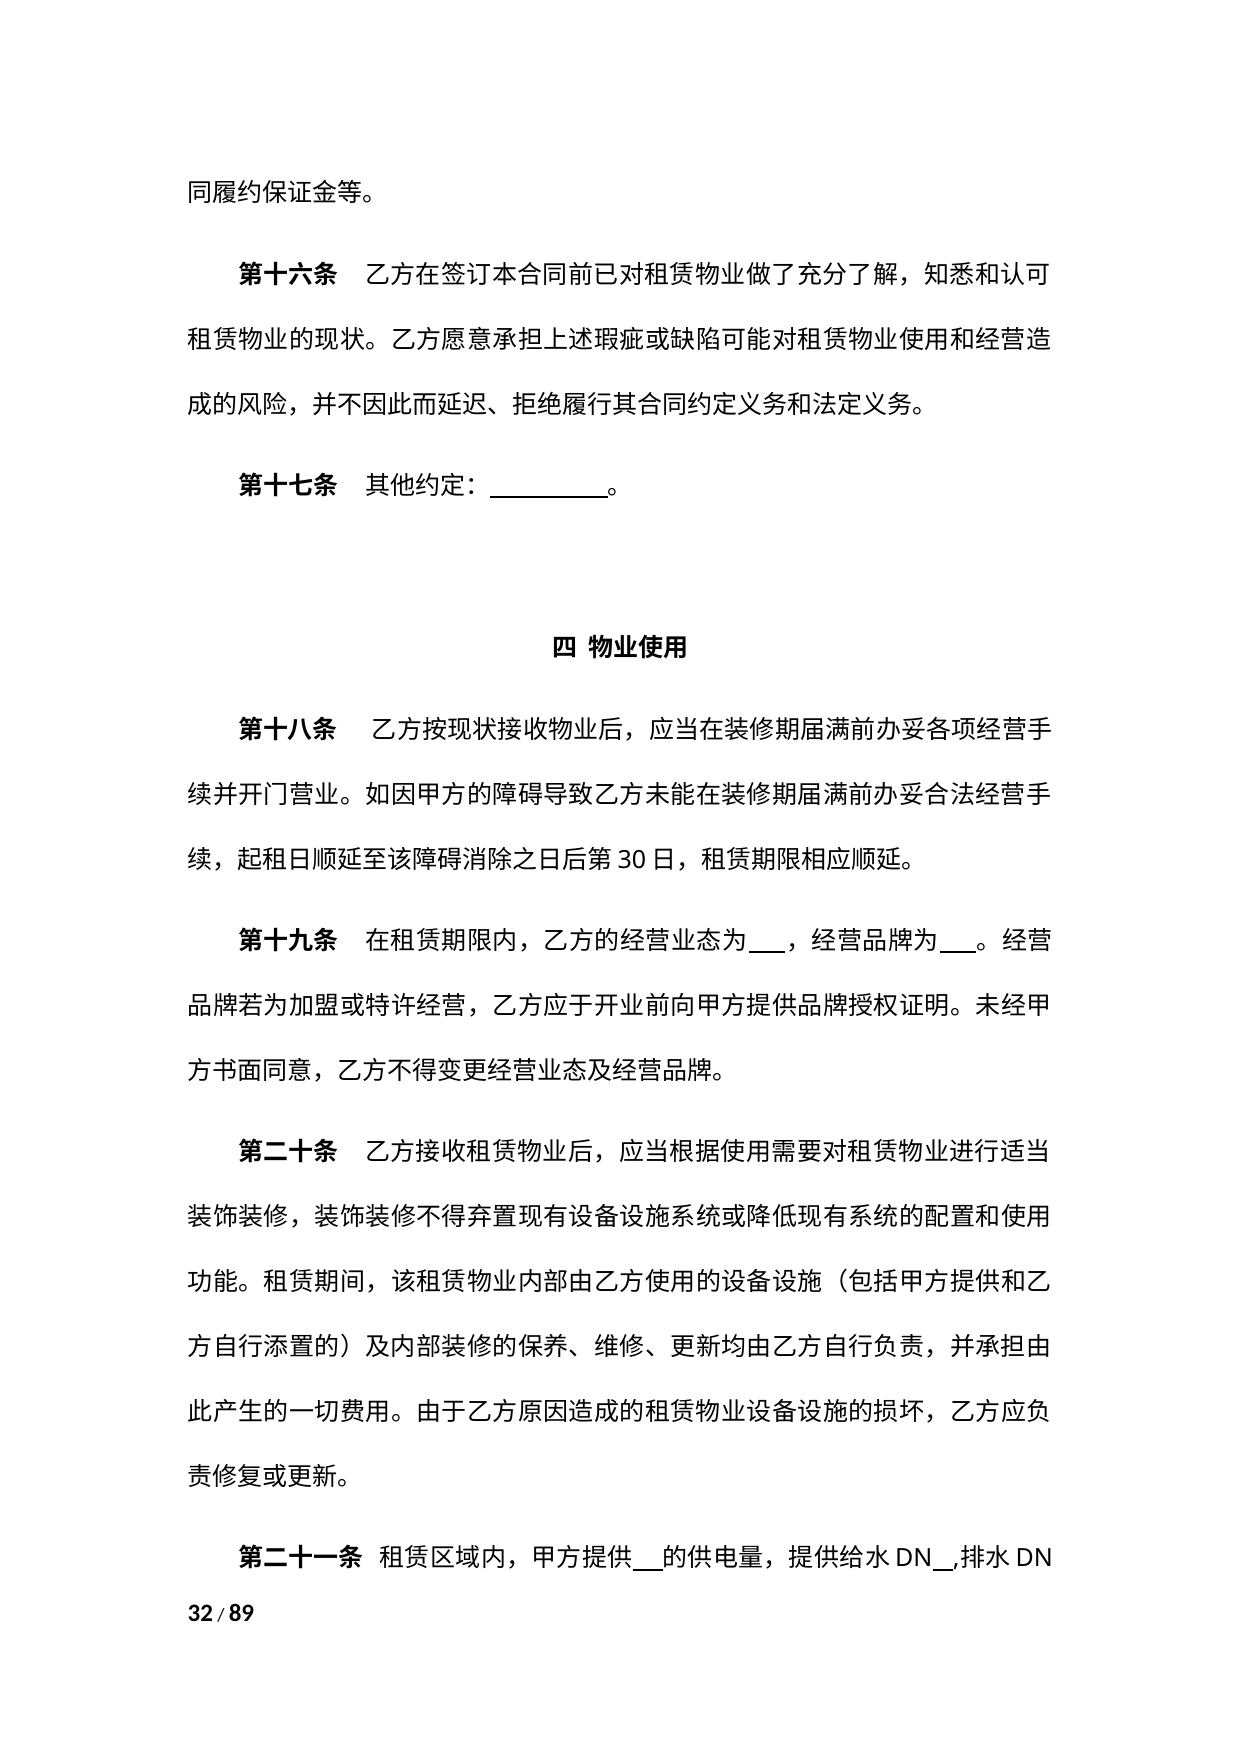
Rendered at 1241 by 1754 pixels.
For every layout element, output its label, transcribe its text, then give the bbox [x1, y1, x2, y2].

list 其他约定： 。 [187, 451, 1053, 516]
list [187, 158, 1053, 223]
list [187, 1523, 1053, 1588]
list 在租赁期限内，乙方的经营业态为 ，经营品牌为 。经营品牌若为加盟或特许经营，乙方应于开业前向甲方提供品牌授权证明。未经甲方书面同意，乙方不得变更经营业态及经营品牌。 [187, 906, 1053, 1101]
list 乙方接收租赁物业后，应当根据使用需要对租赁物业进行适当装饰装修，装饰装修不得弃置现有设备设施系统或降低现有系统的配置和使用功能。租赁期间，该租赁物业内部由乙方使用的设备设施（包括甲方提供和乙方自行添置的）及内部装修的保养、维修、更新均由乙方自行负责，并承担由此产生的一切费用。由于乙方原因造成的租赁物业设备设施的损坏，乙方应负责修复或更新。 [187, 1117, 1053, 1507]
list 乙方按现状接收物业后，应当在装修期届满前办妥各项经营手续并开门营业。如因甲方的障碍导致乙方未能在装修期届满前办妥合法经营手续，起租日顺延至该障碍消除之日后第30日，租赁期限相应顺延。 [187, 695, 1053, 890]
text 四 物业使用 [187, 613, 1053, 678]
list 乙方在签订本合同前已对租赁物业做了充分了解，知悉和认可租赁物业的现状。乙方愿意承担上述瑕疵或缺陷可能对租赁物业使用和经营造成的风险，并不因此而延迟、拒绝履行其合同约定义务和法定义务。 [187, 240, 1053, 435]
